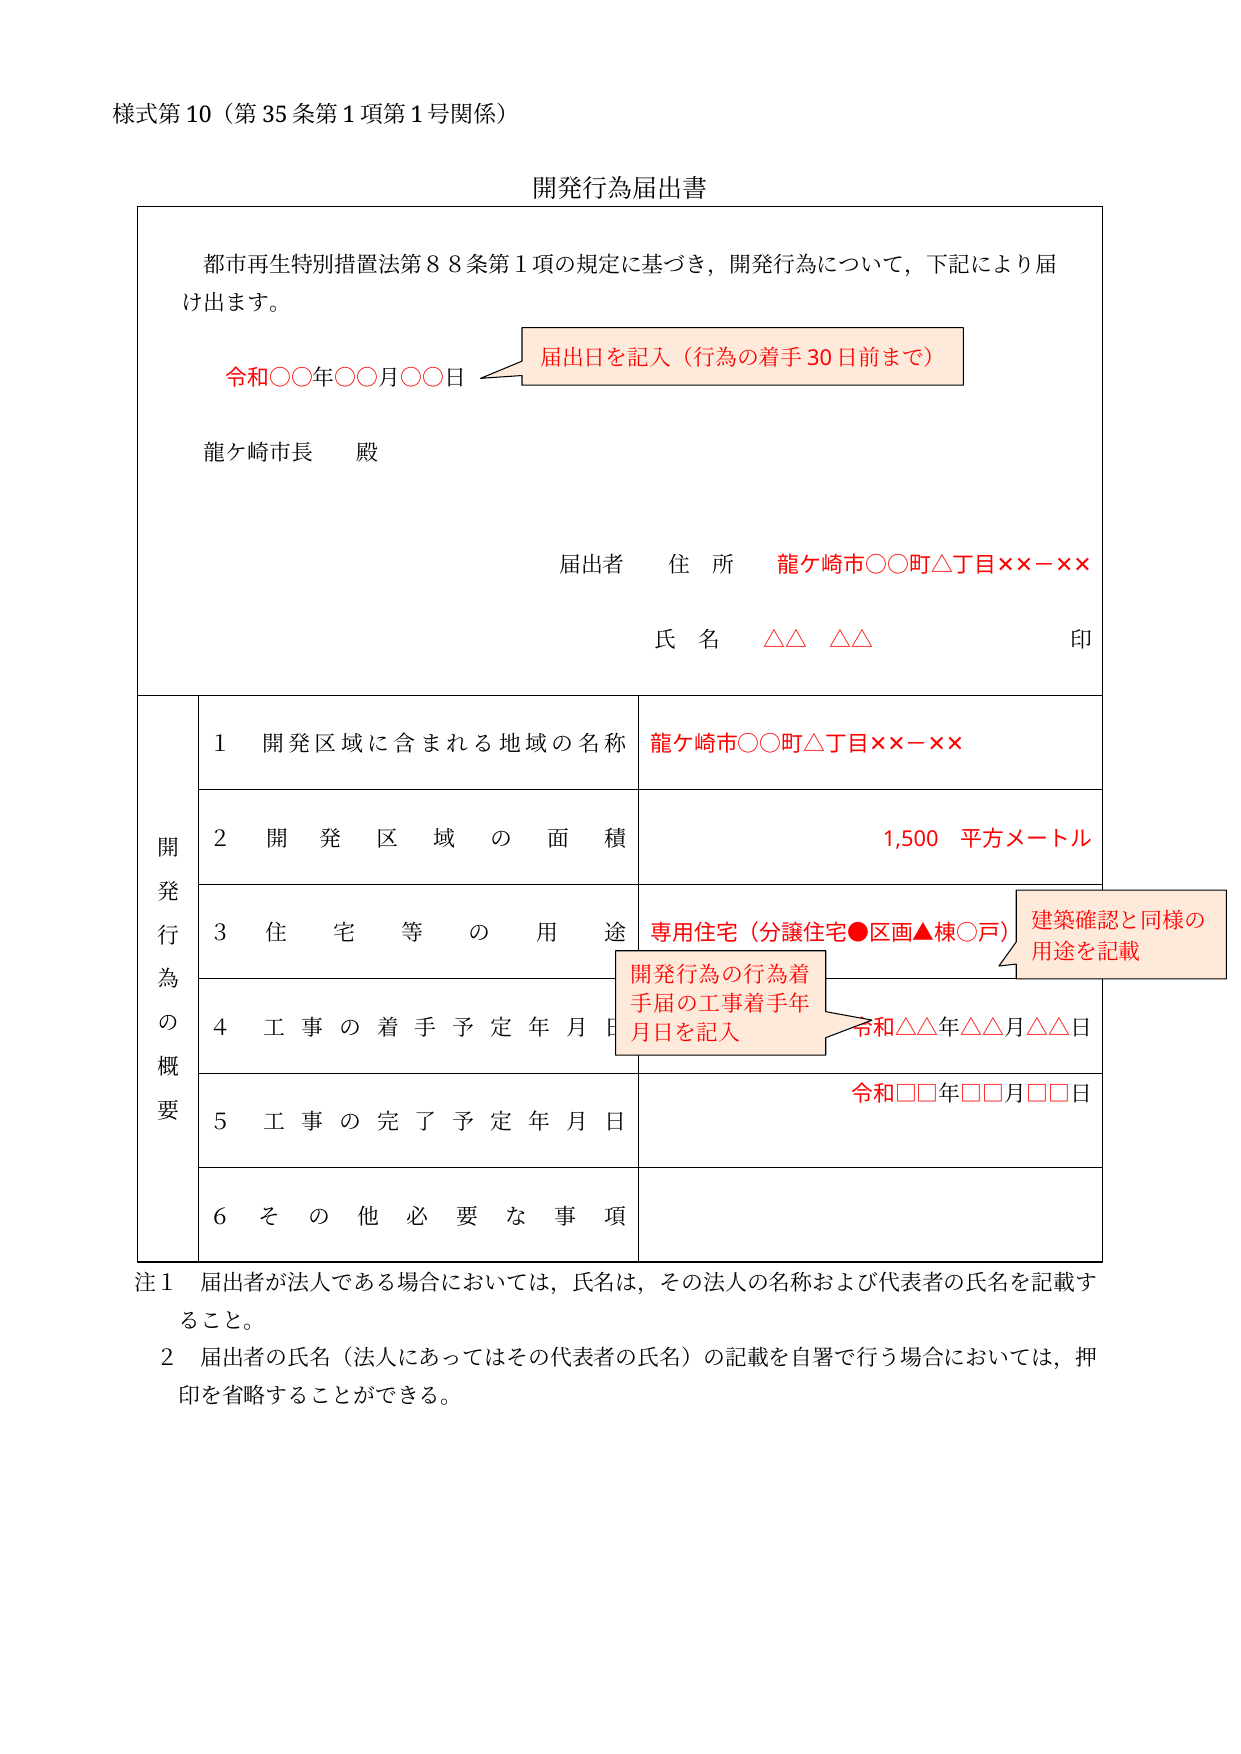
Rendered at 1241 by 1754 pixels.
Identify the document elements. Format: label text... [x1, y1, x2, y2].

table_cell ３ 住 宅 等 の 用 途 [199, 885, 638, 978]
table_header 都市再生特別措置法第８８条第１項の規定に基づき，開発行為について，下記により届け出ます。 令和○○年○○月○○日 龍ケ崎市長 殿 届出者 住 所 龍ケ崎市○○町△丁目✕✕－✕✕ 氏 名 △△ △△ 印 [138, 207, 1102, 694]
table_cell １ 開発区域に含まれる地域の名称 [199, 696, 638, 789]
text 印を省略することができる。 [156, 1375, 1128, 1412]
table_cell 龍ケ崎市○○町△丁目✕✕－✕✕ [639, 696, 1102, 789]
text 注１ 届出者が法人である場合においては，氏名は，その法人の名称および代表者の氏名を記載す [134, 1262, 1128, 1300]
text 様式第10（第35条第1項第1号関係） [112, 93, 1128, 131]
table_cell 令和△△年△△月△△日 [639, 979, 1102, 1072]
text ２ 届出者の氏名（法人にあってはその代表者の氏名）の記載を自署で行う場合においては，押 [156, 1337, 1128, 1375]
table_cell 専用住宅（分譲住宅●区画▲棟○戸） [639, 885, 1102, 978]
table_cell 開 発 行 為 の 概 要 [138, 696, 198, 1261]
table_cell ５ 工 事 の 完 了 予 定 年 月 日 [199, 1074, 638, 1167]
table_cell ６ そ の 他 必 要 な 事 項 [199, 1168, 638, 1261]
table_cell ４ 工 事 の 着 手 予 定 年 月 日 [199, 979, 638, 1072]
text ること。 [134, 1300, 1128, 1337]
table_cell 1,500 平方メートル [639, 790, 1102, 883]
text 開発行為届出書 [112, 168, 1128, 206]
table_cell [639, 1168, 1102, 1261]
table_cell ２ 開 発 区 域 の 面 積 [199, 790, 638, 883]
table_cell 令和□□年□□月□□日 [639, 1074, 1102, 1167]
